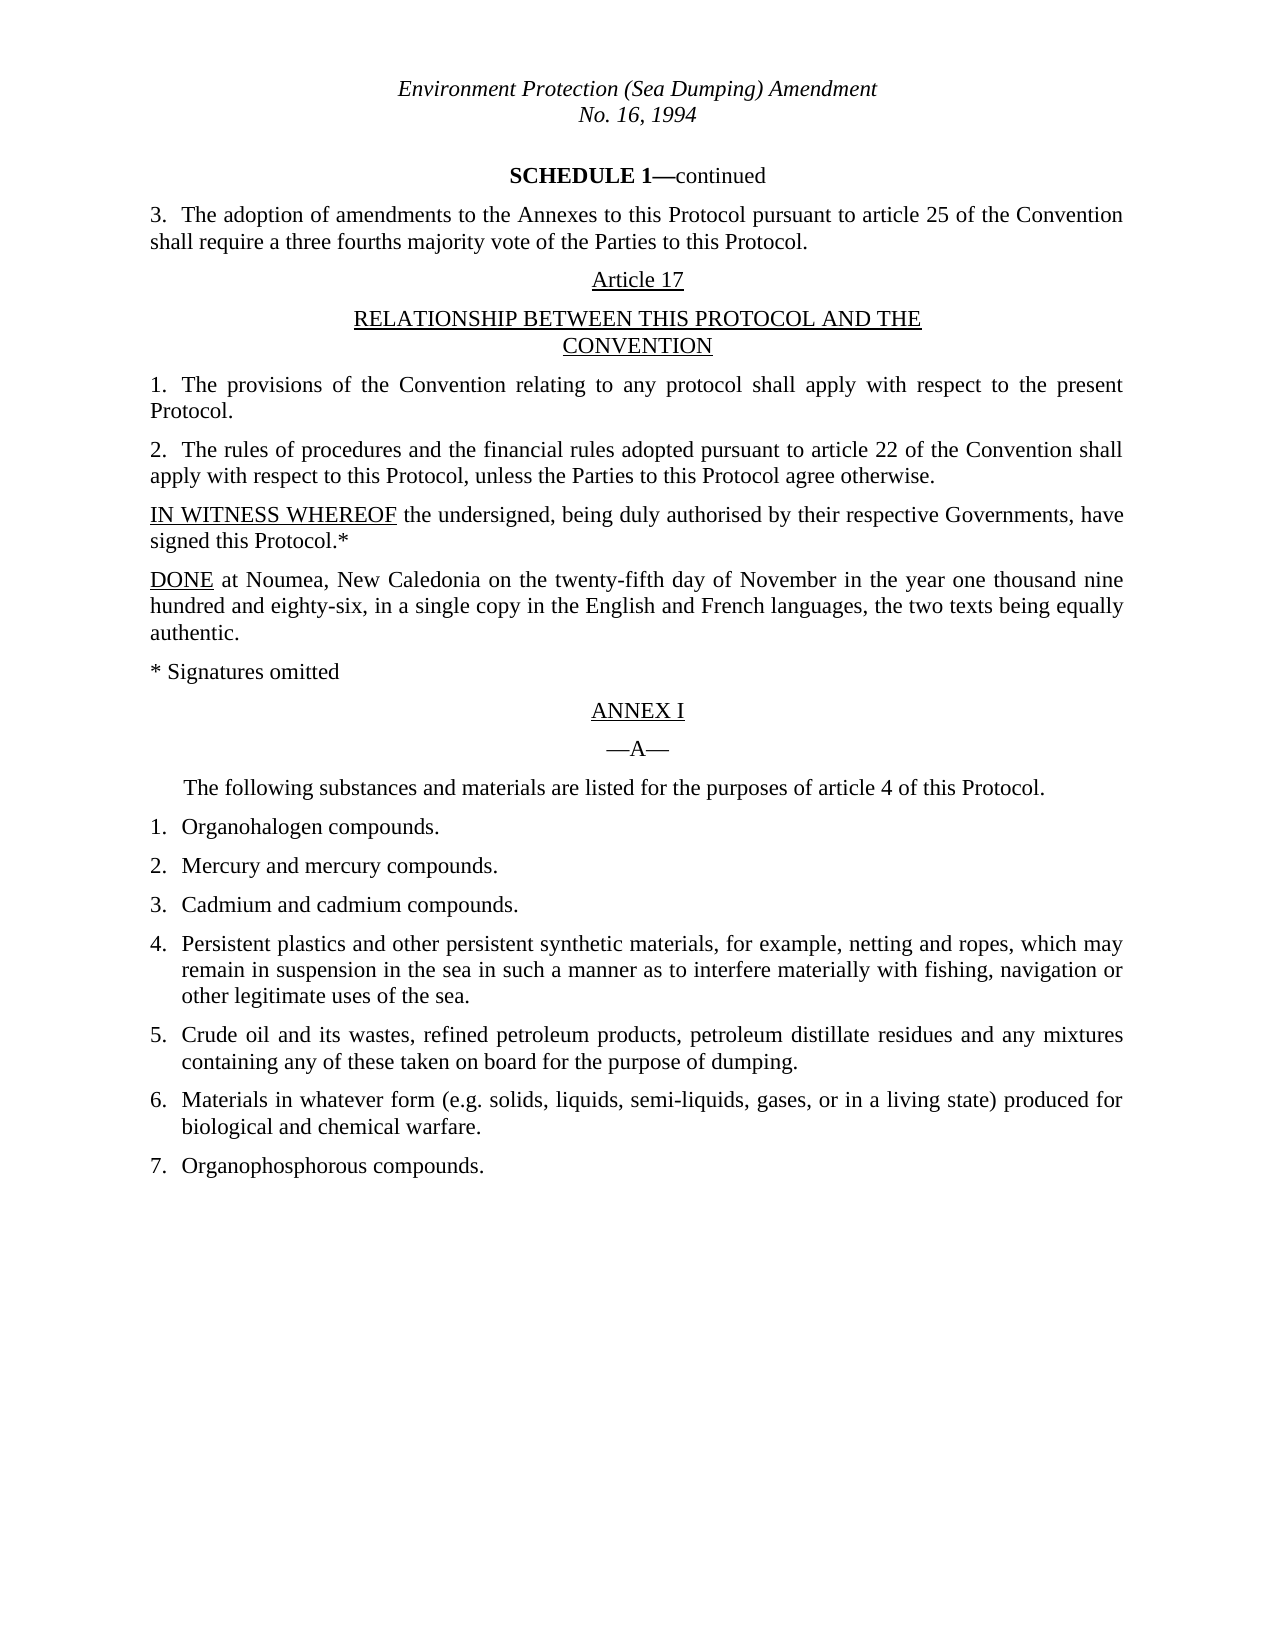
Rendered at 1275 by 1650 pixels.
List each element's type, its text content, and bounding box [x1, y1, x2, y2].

text 4. Persistent plastics and other persistent synthetic materials, for example, netting and ropes, which may remain in suspension in the sea in such a manner as to interfere materially with fishing, navigation or other legitimate uses of the sea. [150, 930, 1125, 1009]
text —A— [150, 736, 1125, 762]
text 3. Cadmium and cadmium compounds. [150, 891, 1125, 917]
text SCHEDULE 1—continued [150, 162, 1125, 189]
text DONE at Noumea, New Caledonia on the twenty-fifth day of November in the year one thousand nine hundred and eighty-six, in a single copy in the English and French languages, the two texts being equally authentic. [150, 566, 1125, 645]
text 3. The adoption of amendments to the Annexes to this Protocol pursuant to article 25 of the Convention shall require a three fourths majority vote of the Parties to this Protocol. [150, 201, 1125, 254]
text 7. Organophosphorous compounds. [150, 1152, 1125, 1178]
text The following substances and materials are listed for the purposes of article 4 of this Protocol. [150, 774, 1125, 801]
text 2. The rules of procedures and the financial rules adopted pursuant to article 22 of the Convention shall apply with respect to this Protocol, unless the Parties to this Protocol agree otherwise. [150, 436, 1125, 488]
text IN WITNESS WHEREOF the undersigned, being duly authorised by their respective Governments, have signed this Protocol.* [150, 501, 1125, 554]
text 1. Organohalogen compounds. [150, 813, 1125, 839]
text RELATIONSHIP BETWEEN THIS PROTOCOL AND THE CONVENTION [150, 305, 1125, 358]
text * Signatures omitted [150, 658, 1125, 684]
text 6. Materials in whatever form (e.g. solids, liquids, semi-liquids, gases, or in a living state) produced for biological and chemical warfare. [150, 1087, 1125, 1139]
text 1. The provisions of the Convention relating to any protocol shall apply with respect to the present Protocol. [150, 371, 1125, 423]
text Article 17 [150, 267, 1125, 293]
text 2. Mercury and mercury compounds. [150, 852, 1125, 878]
text ANNEX I [150, 697, 1125, 723]
text 5. Crude oil and its wastes, refined petroleum products, petroleum distillate residues and any mixtures containing any of these taken on board for the purpose of dumping. [150, 1021, 1125, 1074]
